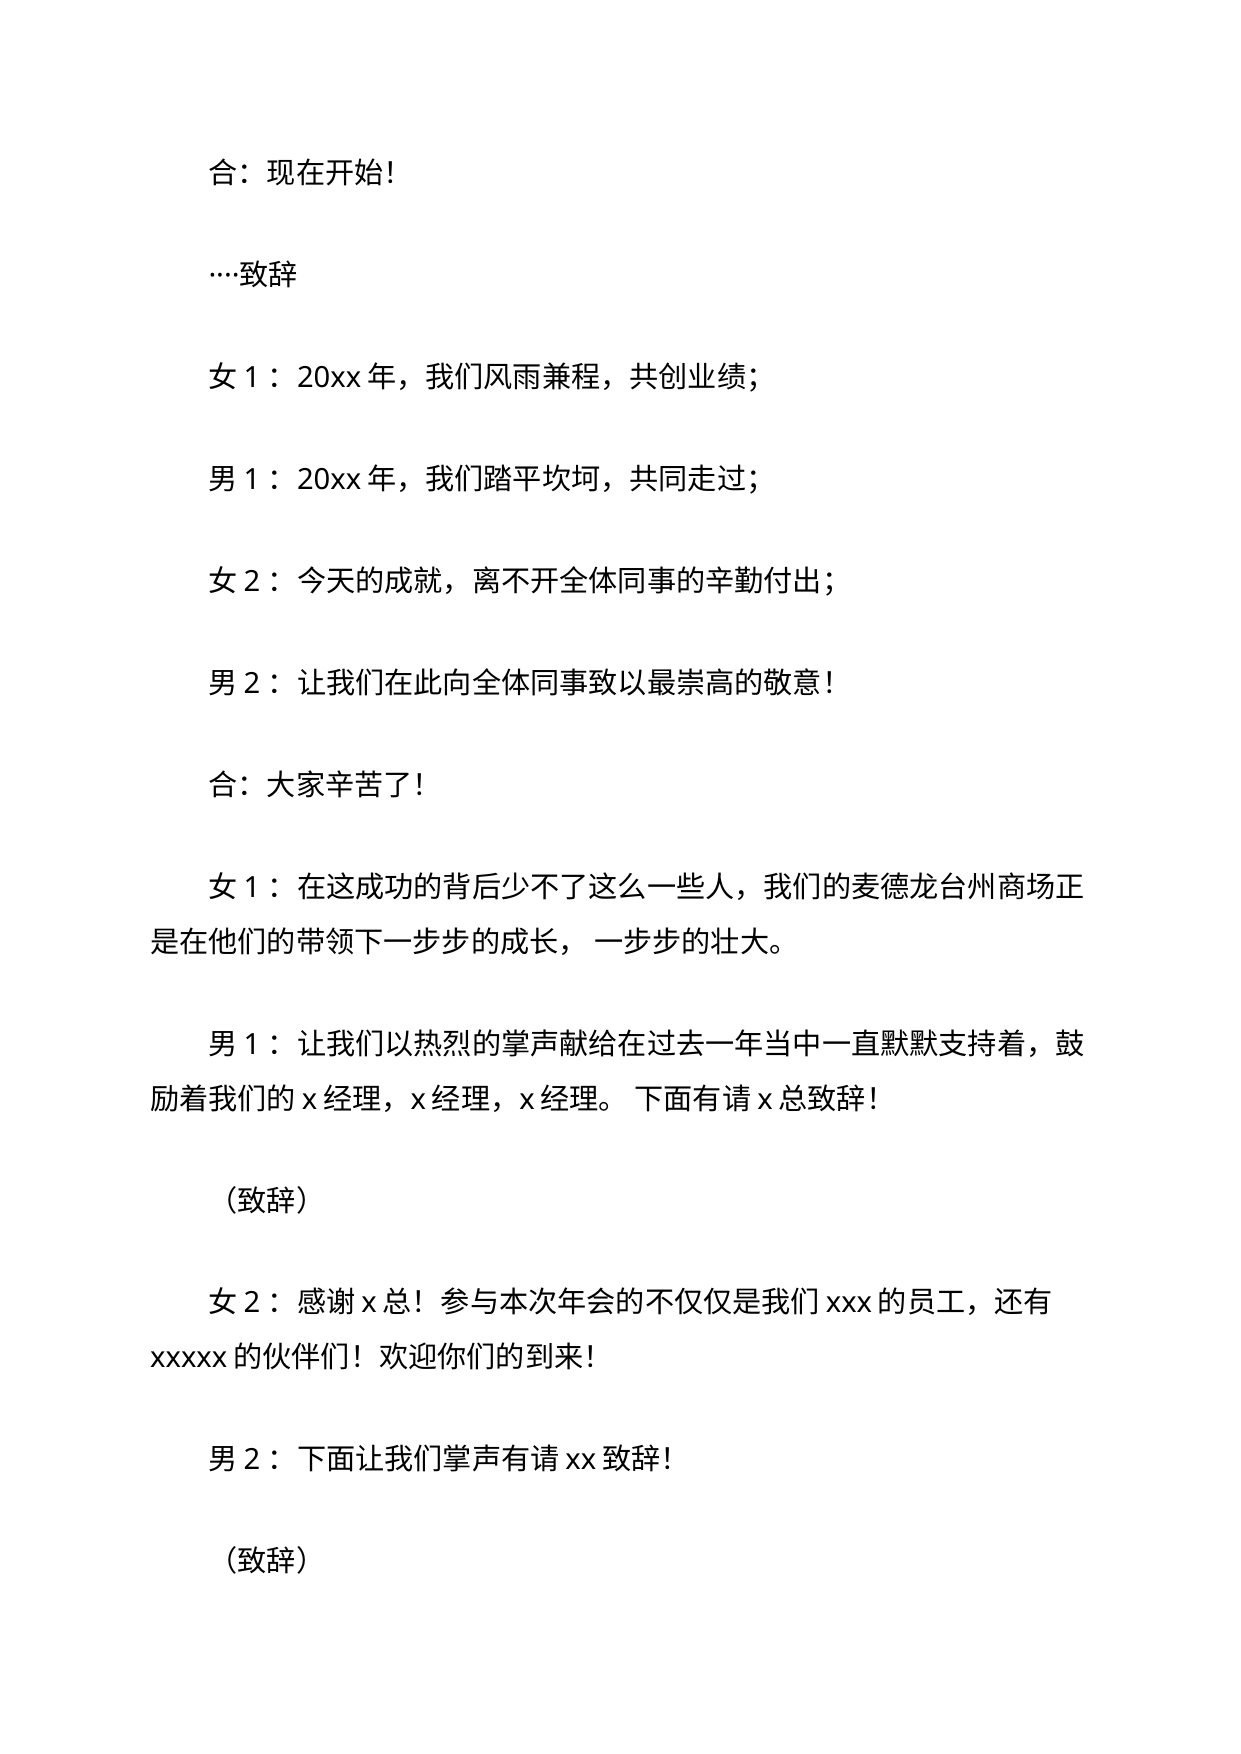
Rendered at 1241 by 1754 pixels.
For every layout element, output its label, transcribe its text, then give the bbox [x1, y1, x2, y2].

text 男1 ：让我们以热烈的掌声献给在过去一年当中一直默默支持着，鼓励着我们的x经理，x经理，x经理。 下面有请x总致辞！ [150, 1020, 1090, 1118]
text 女1 ：20xx年，我们风雨兼程，共创业绩； [150, 354, 1090, 396]
text 女2 ：感谢x总！参与本次年会的不仅仅是我们xxx的员工，还有xxxxx的伙伴们！欢迎你们的到来！ [150, 1279, 1090, 1376]
text 合：大家辛苦了！ [150, 762, 1090, 804]
text 女1 ：在这成功的背后少不了这么一些人，我们的麦德龙台州商场正是在他们的带领下一步步的成长， 一步步的壮大。 [150, 863, 1090, 961]
text （致辞） [150, 1177, 1090, 1219]
text 女2 ：今天的成就，离不开全体同事的辛勤付出； [150, 558, 1090, 600]
text 男1 ：20xx年，我们踏平坎坷，共同走过； [150, 456, 1090, 498]
text 男2 ：下面让我们掌声有请xx致辞！ [150, 1436, 1090, 1478]
text （致辞） [150, 1538, 1090, 1580]
text ····致辞 [150, 252, 1090, 294]
text 男2 ：让我们在此向全体同事致以最崇高的敬意！ [150, 660, 1090, 702]
text 合：现在开始！ [150, 150, 1090, 192]
